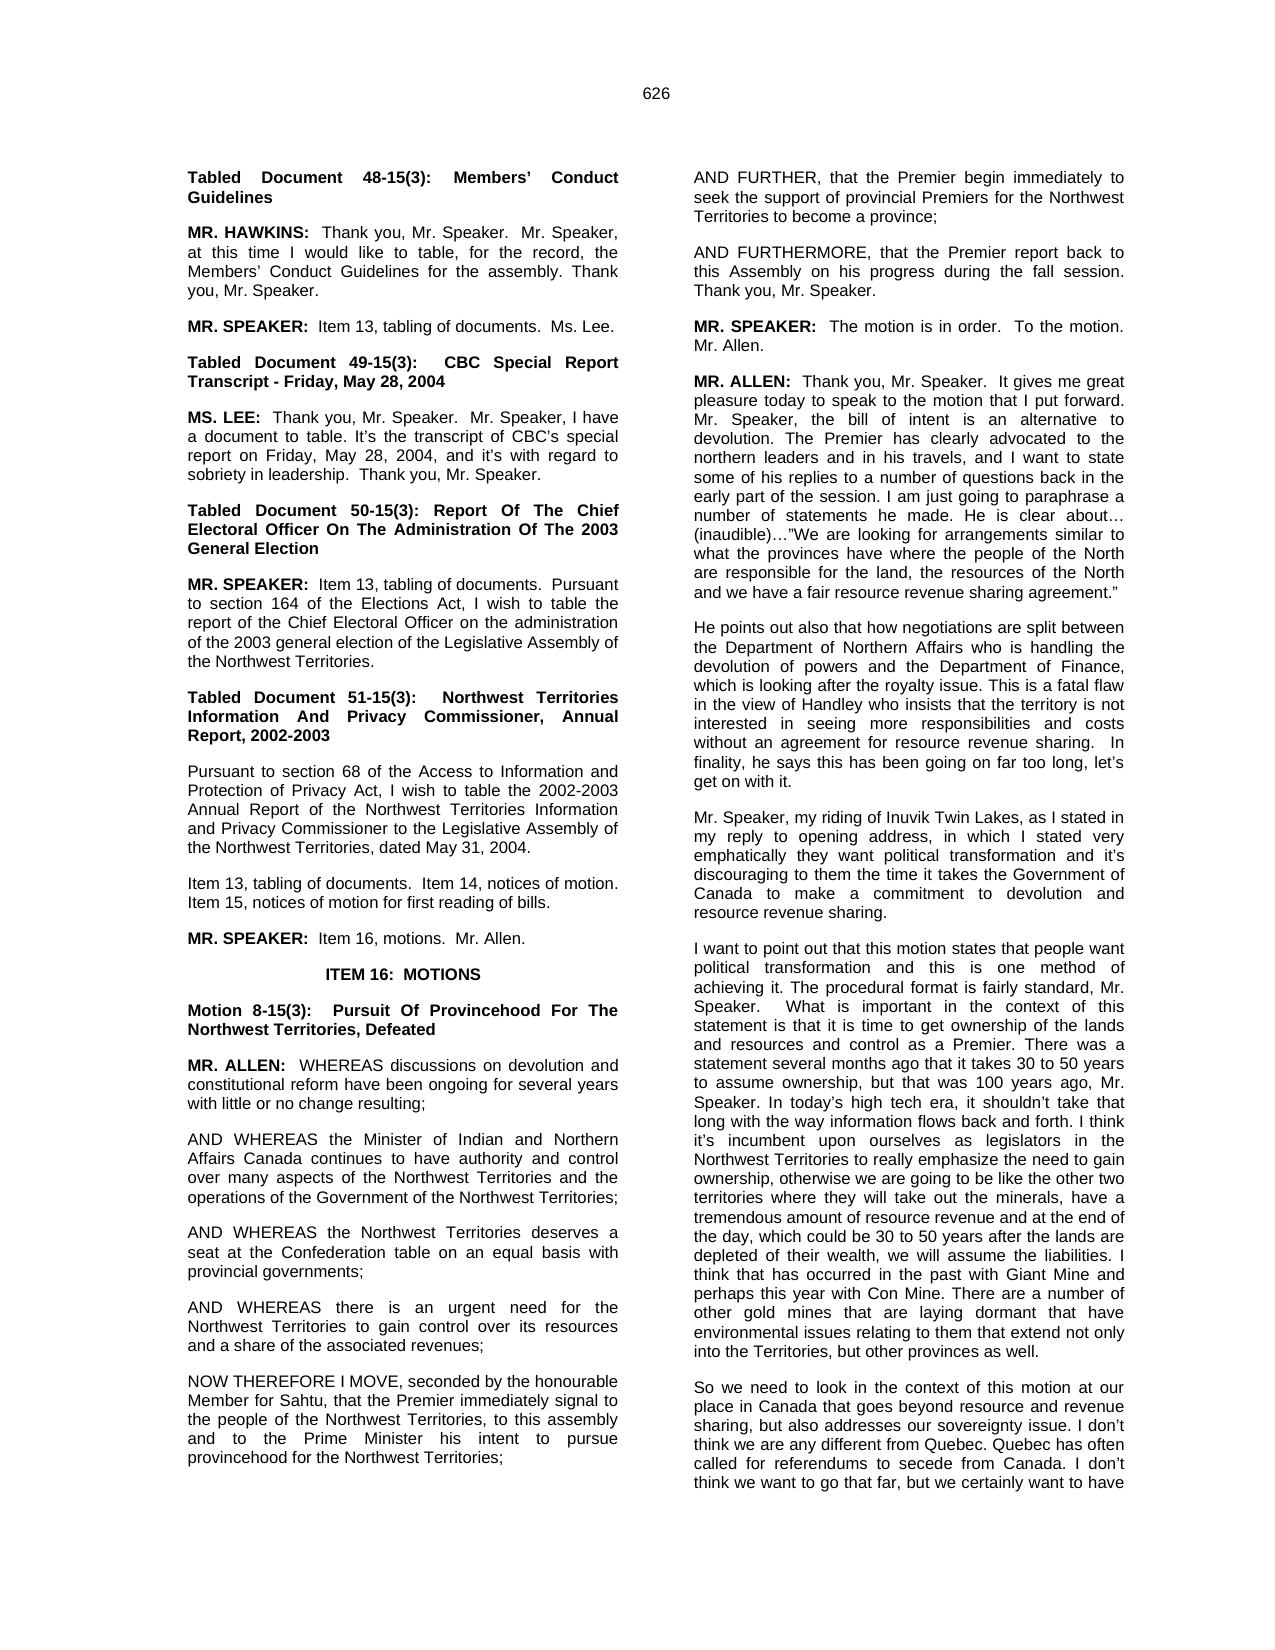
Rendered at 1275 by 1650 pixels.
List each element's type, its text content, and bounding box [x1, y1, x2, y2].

subtitle Tabled Document 50-15(3): Report Of The Chief Electoral Officer On The Administration Of The 2003 General Election [187, 501, 619, 558]
text AND WHEREAS the deserves a seat at the Confederation table on an equal basis with provincial governments; [187, 1223, 619, 1281]
text MR. HAWKINS: Thank you, Mr. Speaker. Mr. Speaker, at this time I would like to table, for the record, the Members’ Conduct Guidelines for the assembly. Thank you, Mr. Speaker. [187, 223, 619, 300]
text AND WHEREAS there is an urgent need for the to gain control over its resources and a share of the associated revenues; [187, 1297, 619, 1355]
text MR. ALLEN: Thank you, Mr. Speaker. It gives me great pleasure today to speak to the motion that I put forward. Mr. Speaker, the bill of intent is an alternative to devolution. The Premier has clearly advocated to the northern leaders and in his travels, and I want to state some of his replies to a number of questions back in the early part of the session. I am just going to paraphrase a number of statements he made. He is clear about…(inaudible)…”We are looking for arrangements similar to what the provinces have where the people of the North are responsible for the land, the resources of the North and we have a fair resource revenue sharing agreement.” [694, 372, 1125, 602]
text MR. ALLEN: WHEREAS discussions on devolution and constitutional reform have been ongoing for several years with little or no change resulting; [187, 1056, 619, 1113]
subtitle Tabled Document 51-15(3): Information And Privacy Commissioner, Annual Report, 2002-2003 [187, 687, 619, 745]
text MR. SPEAKER: The motion is in order. To the motion. Mr. Allen. [694, 317, 1125, 355]
subtitle Tabled Document 48-15(3): Members’ Conduct Guidelines [187, 168, 619, 207]
subtitle Motion 8-15(3): Pursuit Of Provincehood For The , Defeated [187, 1001, 619, 1039]
text I want to point out that this motion states that people want political transformation and this is one method of achieving it. The procedural format is fairly standard, Mr. Speaker. What is important in the context of this statement is that it is time to get ownership of the lands and resources and control as a Premier. There was a statement several months ago that it takes 30 to 50 years to assume ownership, but that was 100 years ago, Mr. Speaker. In today’s high tech era, it shouldn’t take that long with the way information flows back and forth. I think it’s incumbent upon ourselves as legislators in the Northwest Territories to really emphasize the need to gain ownership, otherwise we are going to be like the other two territories where they will take out the minerals, have a tremendous amount of resource revenue and at the end of the day, which could be 30 to 50 years after the lands are depleted of their wealth, we will assume the liabilities. I think that has occurred in the past with Giant Mine and perhaps this year with Con Mine. There are a number of other gold mines that are laying dormant that have environmental issues relating to them that extend not only into the Territories, but other provinces as well. [694, 939, 1125, 1361]
text NOW THEREFORE I MOVE, seconded by the honourable Member for Sahtu, that the Premier immediately signal to the people of the Northwest Territories, to this assembly and to the Prime Minister his intent to pursue provincehood for the Northwest Territories; [187, 1372, 619, 1467]
text MR. SPEAKER: Item 16, motions. Mr. Allen. [187, 929, 619, 948]
text AND FURTHERMORE, that the Premier report back to this Assembly on his progress during the fall session. Thank you, Mr. Speaker. [694, 242, 1125, 300]
text He points out also that how negotiations are split between the Department of Northern Affairs who is handling the devolution of powers and the Department of Finance, which is looking after the royalty issue. This is a fatal flaw in the view of Handley who insists that the territory is not interested in seeing more responsibilities and costs without an agreement for resource revenue sharing. In finality, he says this has been going on far too long, let’s get on with it. [694, 618, 1125, 791]
subtitle Tabled Document 49-15(3): CBC Special Report Transcript - Friday, May 28, 2004 [187, 352, 619, 391]
text Mr. Speaker, my riding of Inuvik Twin Lakes, as I stated in my reply to opening address, in which I stated very emphatically they want political transformation and it’s discouraging to them the time it takes the Government of Canada to make a commitment to devolution and resource revenue sharing. [694, 807, 1125, 922]
text Item 13, tabling of documents. Item 14, notices of motion. Item 15, notices of motion for first reading of bills. [187, 874, 619, 912]
text MR. SPEAKER: Item 13, tabling of documents. Ms. Lee. [187, 317, 619, 336]
text MR. SPEAKER: Item 13, tabling of documents. Pursuant to section 164 of the Elections Act, I wish to table the report of the Chief Electoral Officer on the administration of the 2003 general election of the Legislative Assembly of the . [187, 575, 619, 671]
text Pursuant to section 68 of the Access to Information and Protection of Privacy Act, I wish to table the 2002-2003 Annual Report of the Northwest Territories Information and Privacy Commissioner to the Legislative Assembly of the , dated May 31, 2004. [187, 762, 619, 857]
text MS. LEE: Thank you, Mr. Speaker. Mr. Speaker, I have a document to table. It’s the transcript of CBC’s special report on , and it’s with regard to sobriety in leadership. Thank you, Mr. Speaker. [187, 407, 619, 484]
text AND WHEREAS the Minister of Indian and Northern Affairs Canada continues to have authority and control over many aspects of the Northwest Territories and the operations of the Government of the Northwest Territories; [187, 1130, 619, 1207]
text AND FURTHER, that the Premier begin immediately to seek the support of provincial Premiers for the to become a province; [694, 168, 1125, 226]
subtitle ITEM 16: MOTIONS [187, 965, 619, 984]
